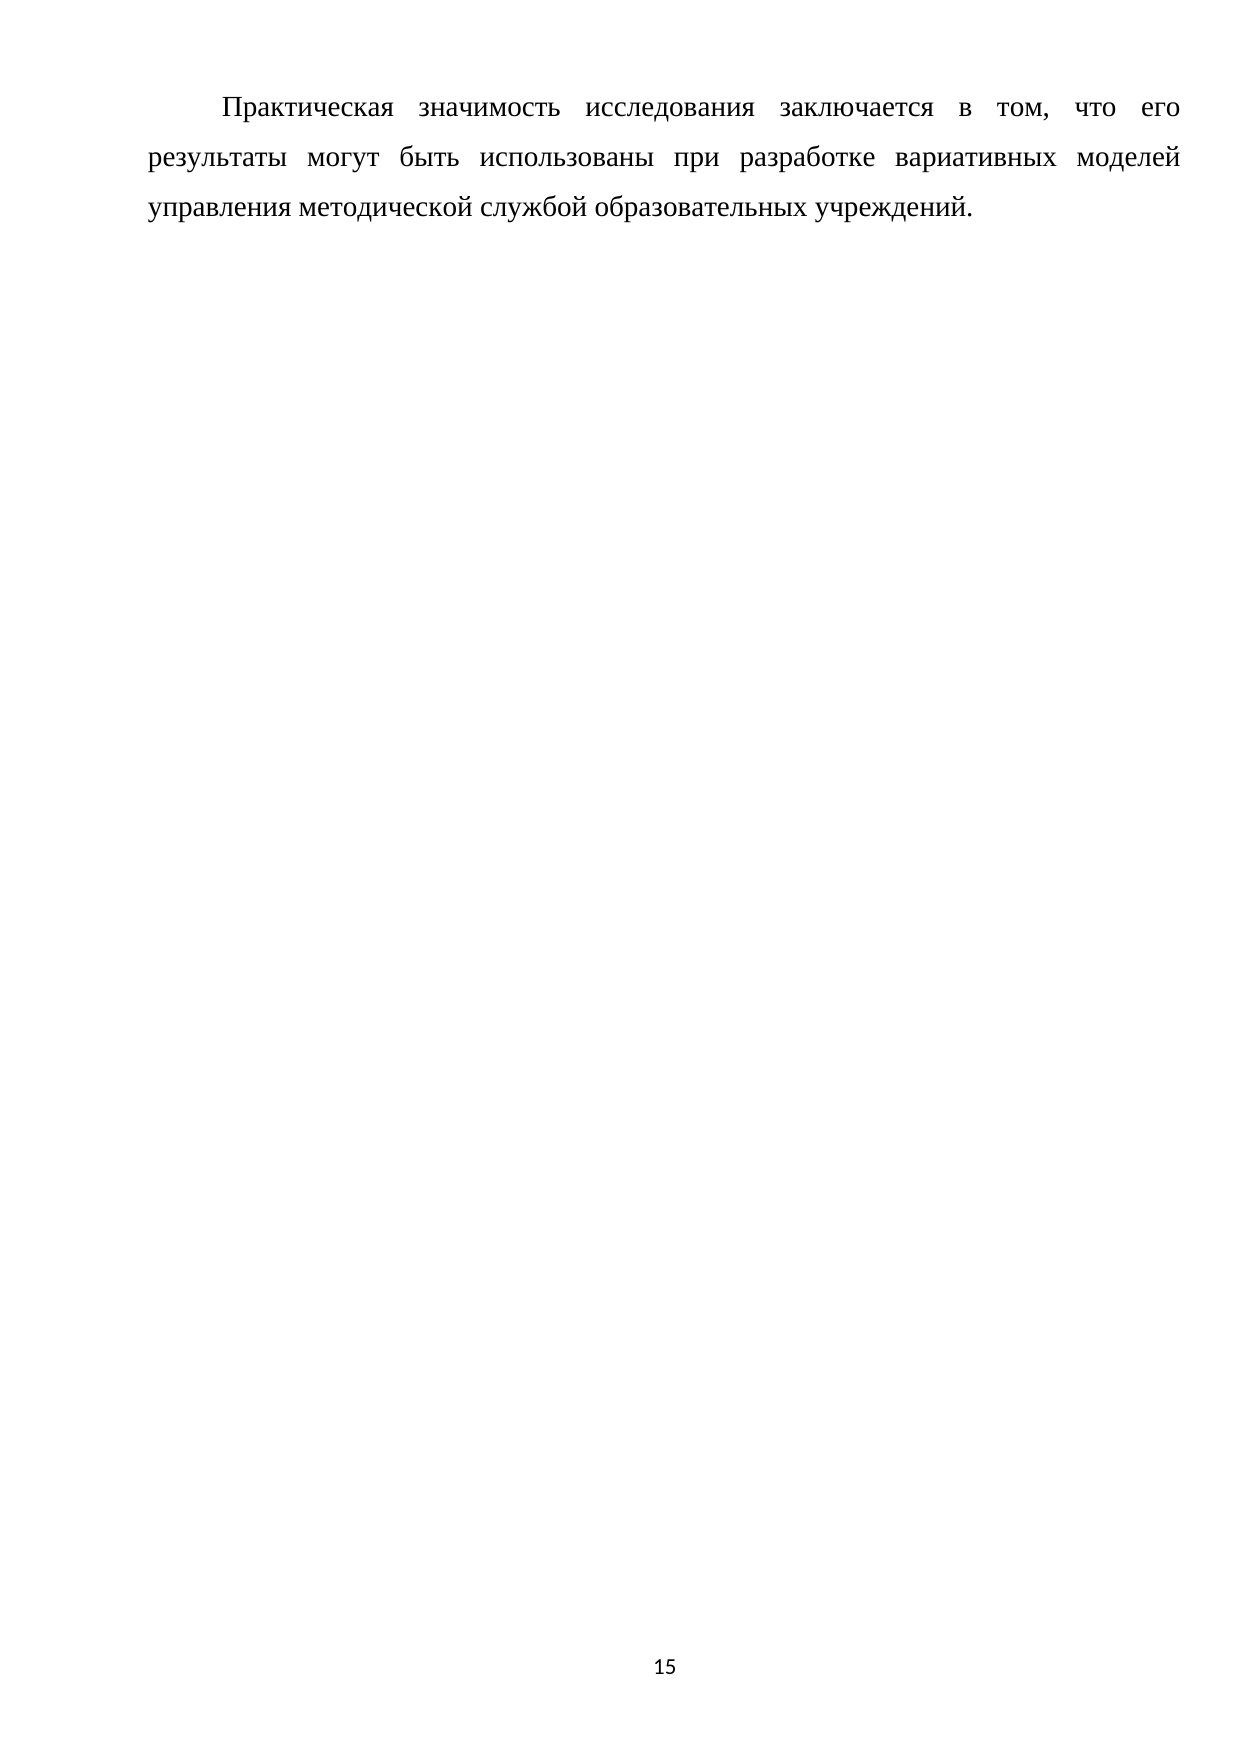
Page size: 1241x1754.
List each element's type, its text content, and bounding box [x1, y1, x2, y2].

text Практическая значимость исследования заключается в том, что его результаты могут быть использованы при разработке вариативных моделей управления методической службой образовательных учреждений. [148, 89, 1181, 223]
